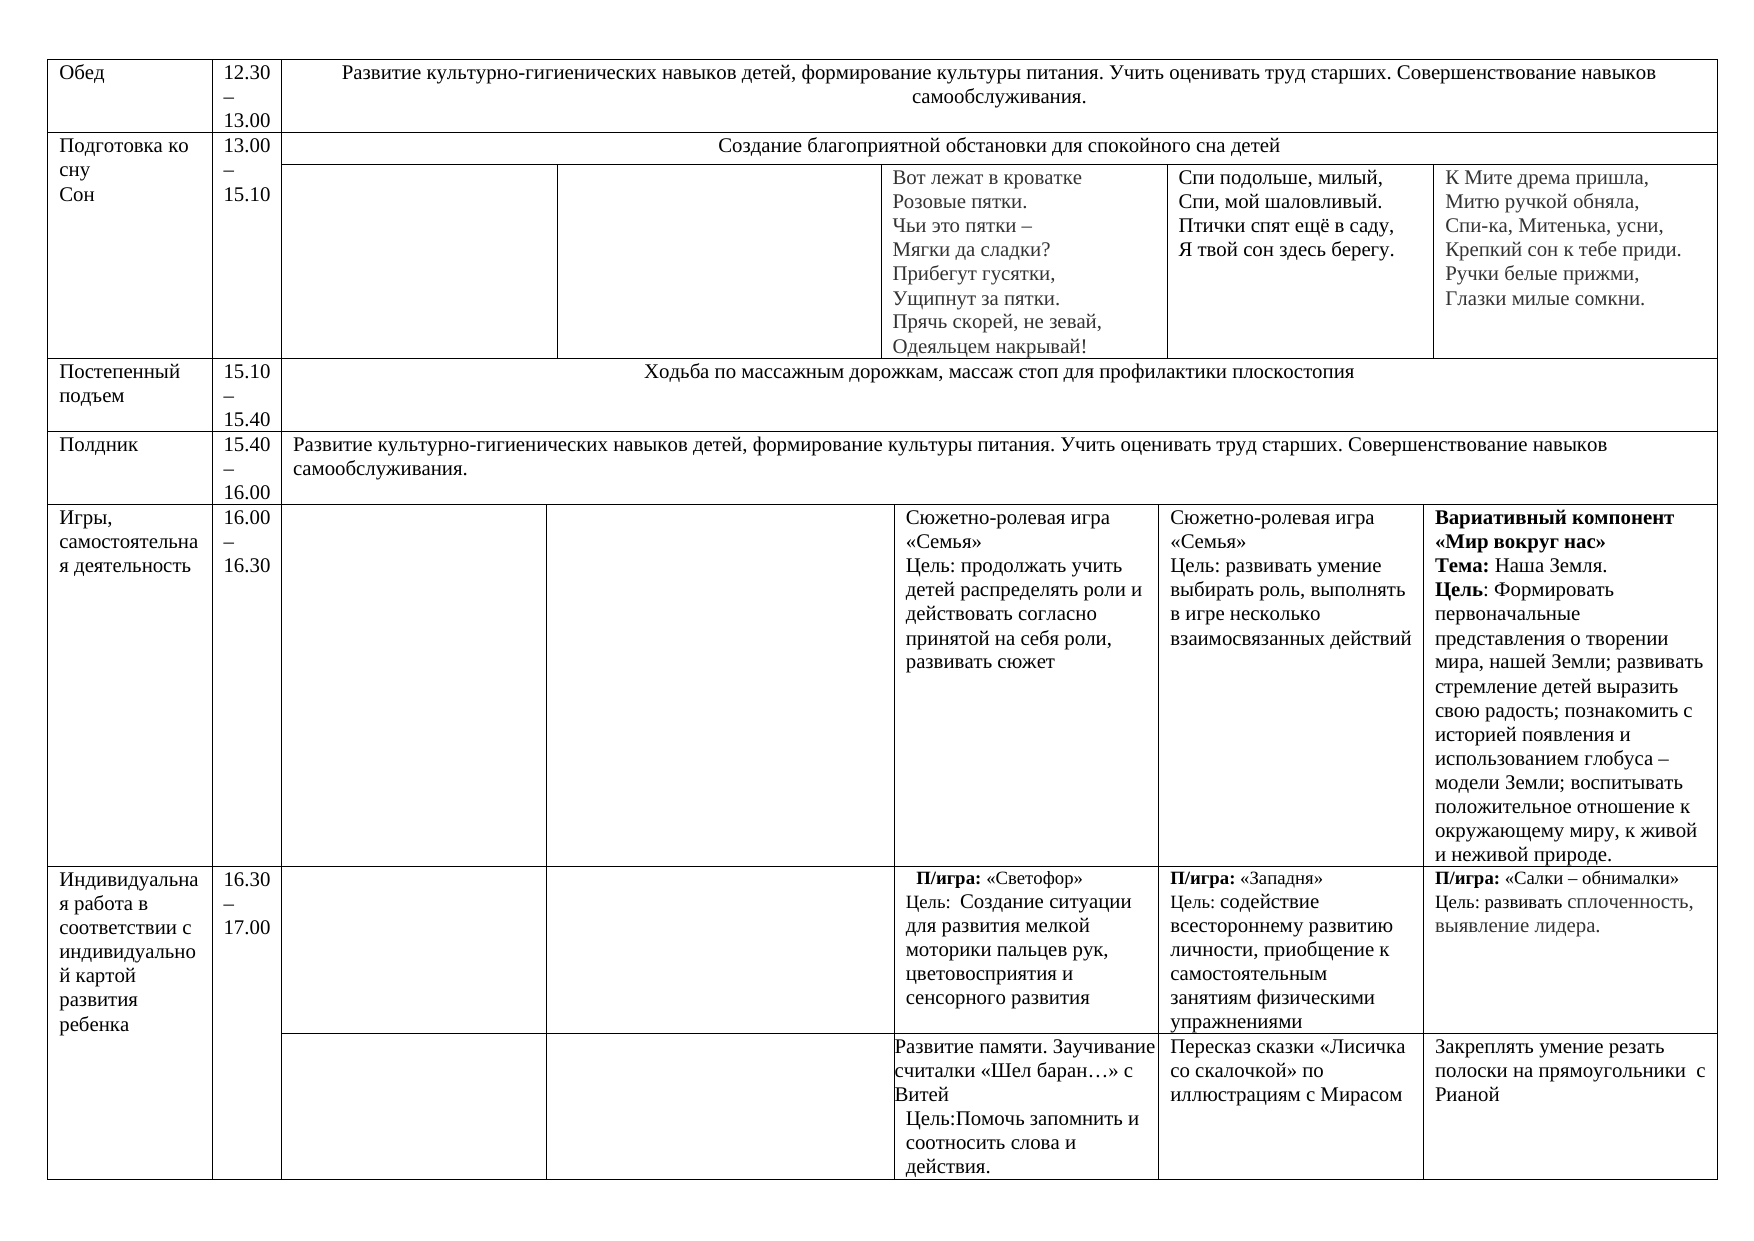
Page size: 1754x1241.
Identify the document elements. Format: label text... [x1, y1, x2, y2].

table_cell 15.40 – 16.00 [213, 432, 281, 504]
table_cell Обед [48, 60, 212, 132]
table_cell 16.30 – 17.00 [213, 867, 281, 1178]
table_cell 16.00 – 16.30 [213, 505, 281, 866]
table_cell Постепенный подъем [48, 359, 212, 431]
table_cell П/игра: «Западня» Цель: содействие всестороннему развитию личности, приобщение к самостоятельным занятиям физическими упражнениями [1159, 867, 1423, 1033]
table_cell Развитие культурно-гигиенических навыков детей, формирование культуры питания. Учить оценивать труд старших. Совершенствование навыков самообслуживания. [282, 60, 1717, 132]
table_cell Спи подольше, милый, Спи, мой шаловливый. Птички спят ещё в саду, Я твой сон здесь берегу. [1168, 165, 1433, 358]
table_cell П/игра: «Салки – обнималки» Цель: развивать сплоченность, выявление лидера. [1424, 867, 1717, 1033]
table_cell [282, 165, 557, 358]
table_cell [547, 1034, 894, 1178]
table_cell 13.00 – 15.10 [213, 133, 281, 358]
table_cell Ходьба по массажным дорожкам, массаж стоп для профилактики плоскостопия [282, 359, 1717, 431]
table_cell Пересказ сказки «Лисичка со скалочкой» по иллюстрациям с Мирасом [1159, 1034, 1423, 1178]
table_cell Сюжетно-ролевая игра «Семья» Цель: продолжать учить детей распределять роли и действовать согласно принятой на себя роли, развивать сюжет [895, 505, 1158, 866]
table_cell Подготовка ко сну Сон [48, 133, 212, 358]
table_cell Полдник [48, 432, 212, 504]
table_cell Закреплять умение резать полоски на прямоугольники с Рианой [1424, 1034, 1717, 1178]
table_cell Игры, самостоятельная деятельность [48, 505, 212, 866]
table_cell П/игра: «Светофор» Цель: Создание ситуации для развития мелкой моторики пальцев рук, цветовосприятия и сенсорного развития [895, 867, 1158, 1033]
table_cell Сюжетно-ролевая игра «Семья» Цель: развивать умение выбирать роль, выполнять в игре несколько взаимосвязанных действий [1159, 505, 1423, 866]
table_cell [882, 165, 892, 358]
table_cell К Мите дрема пришла, Митю ручкой обняла, Спи-ка, Митенька, усни, Крепкий сон к тебе приди. Ручки белые прижми, Глазки милые сомкни. [1434, 165, 1717, 358]
table_cell Индивидуальная работа в соответствии с индивидуальной картой развития ребенка [48, 867, 212, 1178]
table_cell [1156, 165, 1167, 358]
table_cell [547, 867, 894, 1033]
table_cell Развитие культурно-гигиенических навыков детей, формирование культуры питания. Учить оценивать труд старших. Совершенствование навыков самообслуживания. [282, 432, 1717, 504]
table_cell [282, 867, 546, 1033]
table_cell 12.30 – 13.00 [213, 60, 281, 132]
table_cell Развитие памяти. Заучивание считалки «Шел баран…» с Витей Цель:Помочь запомнить и соотносить слова и действия. [895, 1034, 1158, 1178]
table_cell [282, 505, 546, 866]
table_cell [558, 165, 881, 358]
table_cell Вариативный компонент «Мир вокруг нас» Тема: Наша Земля. Цель: Формировать первоначальные представления о творении мира, нашей Земли; развивать стремление детей выразить свою радость; познакомить с историей появления и использованием глобуса – модели Земли; воспитывать положительное отношение к окружающему миру, к живой и неживой природе. [1424, 505, 1717, 866]
table_cell [282, 1034, 546, 1178]
table_cell 15.10 – 15.40 [213, 359, 281, 431]
table_cell Создание благоприятной обстановки для спокойного сна детей [282, 133, 1717, 164]
table_cell [547, 505, 894, 866]
